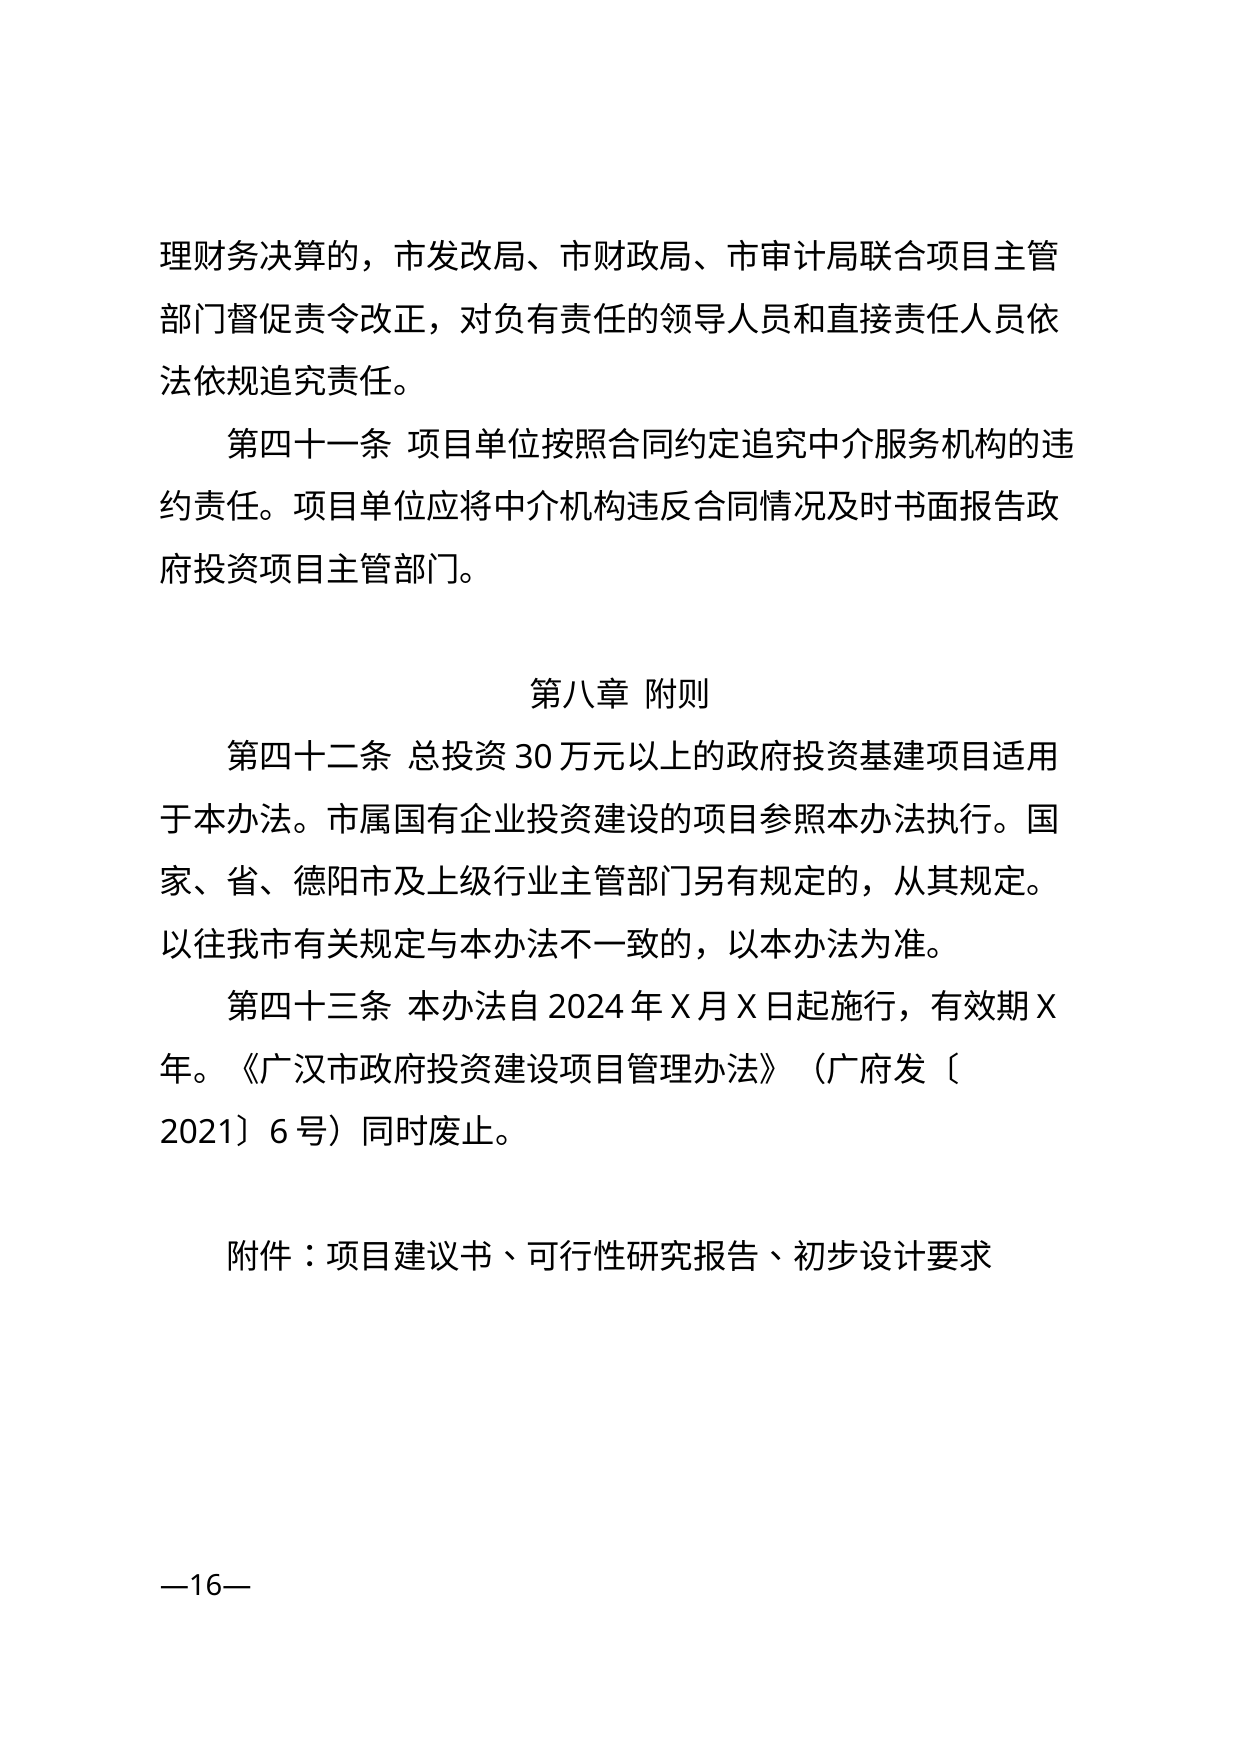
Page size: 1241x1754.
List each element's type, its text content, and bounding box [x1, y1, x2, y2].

text 第四十三条 本办法自2024年X月X日起施行，有效期X年。《广汉市政府投资建设项目管理办法》（广府发〔2021〕6号）同时废止。 [159, 968, 1081, 1156]
text 附件：项目建议书、可行性研究报告、初步设计要求 [159, 1218, 1081, 1281]
text 第四十二条 总投资30万元以上的政府投资基建项目适用于本办法。市属国有企业投资建设的项目参照本办法执行。国家、省、德阳市及上级行业主管部门另有规定的，从其规定。以往我市有关规定与本办法不一致的，以本办法为准。 [159, 718, 1081, 968]
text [159, 218, 1081, 406]
text 第八章 附则 [159, 656, 1081, 718]
text 第四十一条 项目单位按照合同约定追究中介服务机构的违约责任。项目单位应将中介机构违反合同情况及时书面报告政府投资项目主管部门。 [159, 406, 1081, 593]
